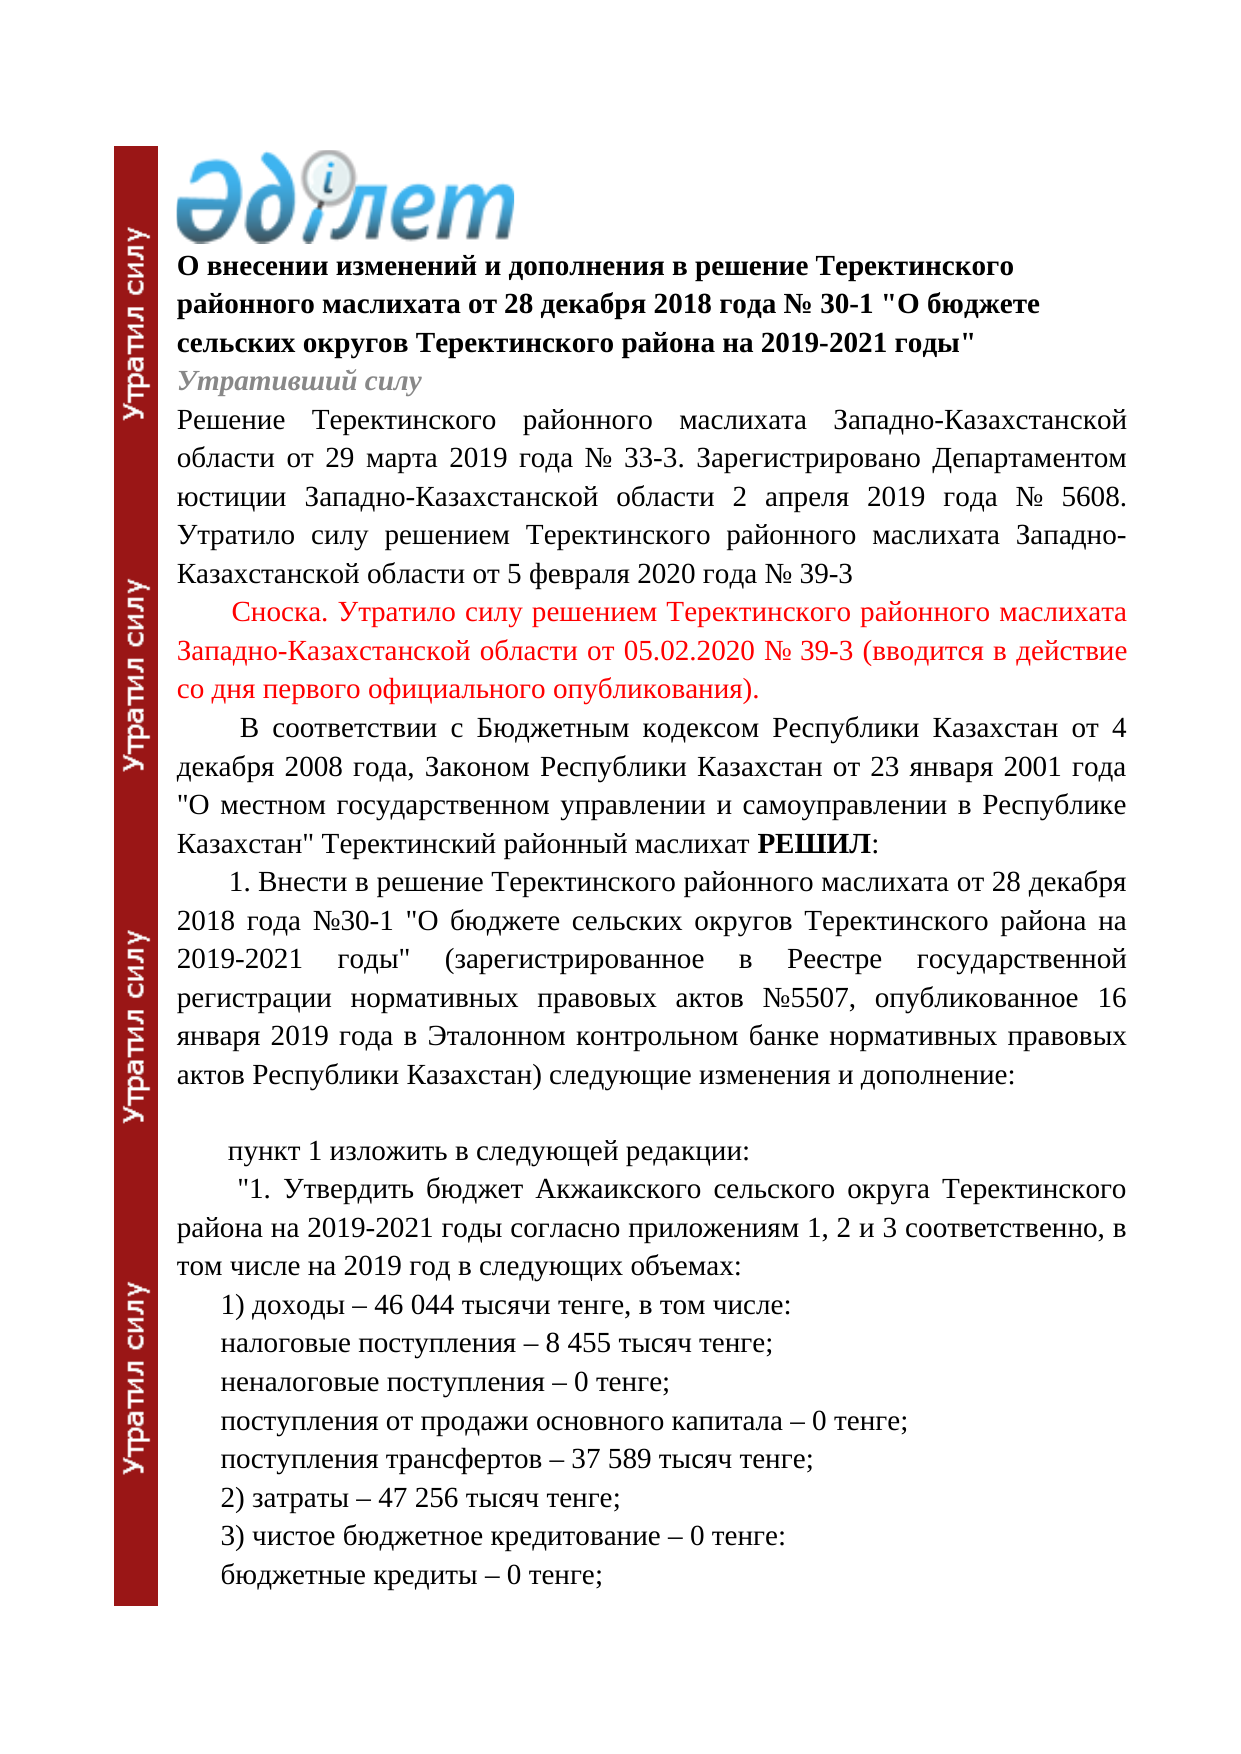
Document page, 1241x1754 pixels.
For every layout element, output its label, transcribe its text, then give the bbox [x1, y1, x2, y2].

picture [176, 150, 515, 244]
text бюджетные кредиты – 0 тенге; [112, 1557, 1128, 1590]
picture [114, 358, 158, 363]
text поступления от продажи основного капитала – 0 тенге; [112, 1403, 1128, 1436]
picture [114, 1552, 158, 1557]
text неналоговые поступления – 0 тенге; [112, 1364, 1128, 1398]
text пункт 1 изложить в следующей редакции: [112, 1133, 1128, 1166]
text 1. Внести в решение Теректинского районного маслихата от 28 декабря 2018 года №30-1 "О бюджете сельских округов Теректинского района на 2019-2021 годы" (зарегистрированное в Реестре государственной регистрации нормативных правовых актов №5507, опубликованное 16 января 2019 года в Эталонном контрольном банке нормативных правовых актов Республики Казахстан) следующие изменения и дополнение: [112, 864, 1128, 1091]
picture [114, 1436, 158, 1441]
picture [114, 859, 158, 864]
picture [114, 1398, 158, 1403]
picture [114, 1282, 158, 1287]
text Утративший силу [112, 363, 1128, 397]
text поступления трансфертов – 37 589 тысяч тенге; [112, 1441, 1128, 1475]
picture [114, 589, 158, 594]
picture [114, 1590, 158, 1606]
text 1) доходы – 46 044 тысячи тенге, в том числе: [112, 1287, 1128, 1321]
picture [114, 1091, 158, 1133]
text О внесении изменений и дополнения в решение Теректинского районного маслихата от 28 декабря 2018 года № 30-1 "О бюджете сельских округов Теректинского района на 2019-2021 годы" [112, 248, 1128, 358]
picture [114, 1359, 158, 1364]
picture [114, 705, 158, 710]
picture [114, 1166, 158, 1171]
picture [114, 1475, 158, 1480]
picture [114, 1513, 158, 1518]
text В соответствии с Бюджетным кодексом Республики Казахстан от 4 декабря 2008 года, Законом Республики Казахстан от 23 января 2001 года "О местном государственном управлении и самоуправлении в Республике Казахстан" Теректинский районный маслихат РЕШИЛ: [112, 710, 1128, 859]
picture [114, 146, 158, 248]
picture [114, 397, 158, 402]
text Сноска. Утратило силу решением Теректинского районного маслихата Западно-Казахстанской области от 05.02.2020 № 39-3 (вводится в действие со дня первого официального опубликования). [112, 594, 1128, 705]
text 2) затраты – 47 256 тысяч тенге; [112, 1480, 1128, 1513]
text "1. Утвердить бюджет Акжаикского сельского округа Теректинского района на 2019-2021 годы согласно приложениям 1, 2 и 3 соответственно, в том числе на 2019 год в следующих объемах: [112, 1171, 1128, 1282]
text 3) чистое бюджетное кредитование – 0 тенге: [112, 1518, 1128, 1552]
picture [114, 1321, 158, 1326]
text налоговые поступления – 8 455 тысяч тенге; [112, 1326, 1128, 1359]
text Решение Теректинского районного маслихата Западно-Казахстанской области от 29 марта 2019 года № 33-3. Зарегистрировано Департаментом юстиции Западно-Казахстанской области 2 апреля 2019 года № 5608. Утратило силу решением Теректинского районного маслихата Западно-Казахстанской области от 5 февраля 2020 года № 39-3 [112, 402, 1128, 589]
